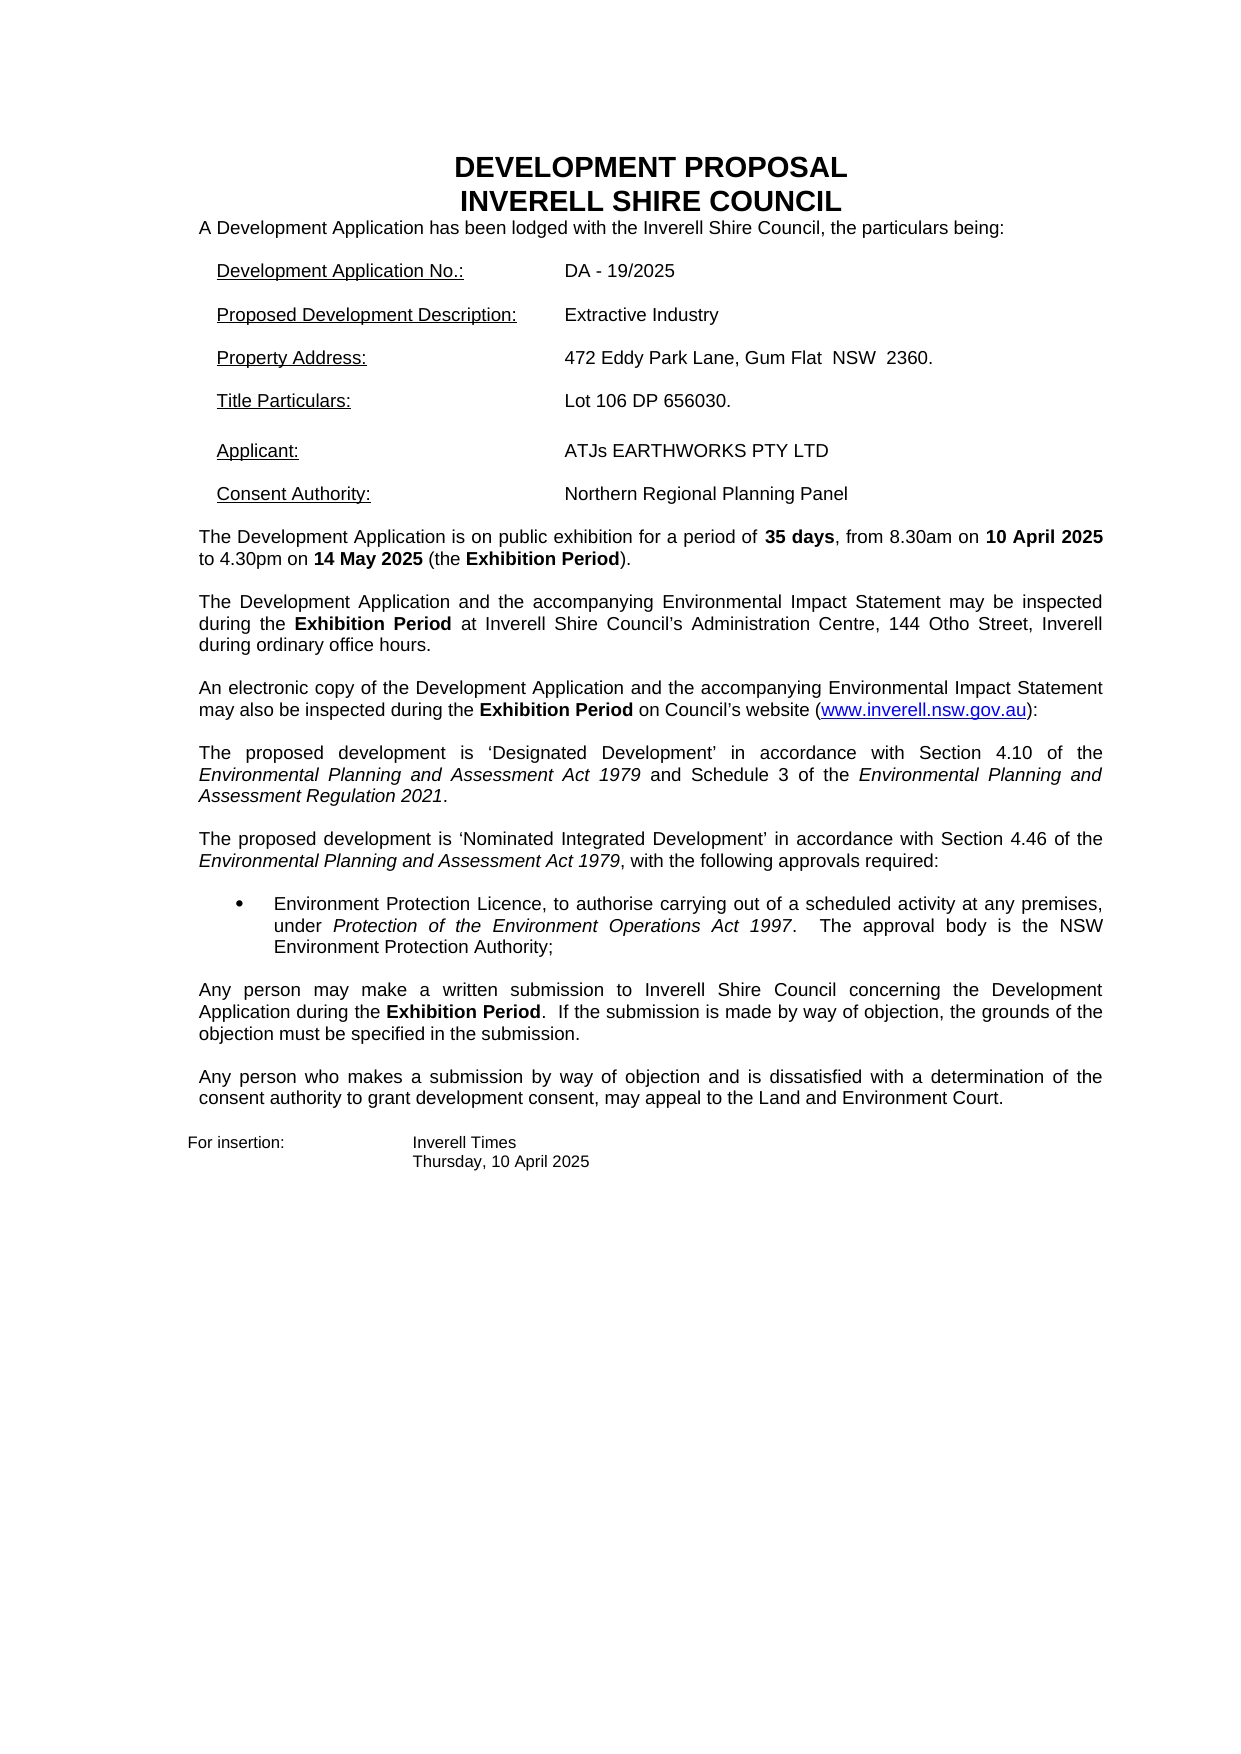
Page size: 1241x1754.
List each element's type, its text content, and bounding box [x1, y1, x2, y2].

table_header DEVELOPMENT PROPOSAL INVERELL SHIRE COUNCIL A Development Application has been lodged with the Inverell Shire Council, the particulars being: The Development Application is on public exhibition for a period of 35 days, from 8.30am on 10 April 2025 to 4.30pm on 14 May 2025 (the Exhibition Period). The Development Application and the accompanying Environmental Impact Statement may be inspected during the Exhibition Period at Inverell Shire Council’s Administration Centre, 144 Otho Street, Inverell during ordinary office hours. An electronic copy of the Development Application and the accompanying Environmental Impact Statement may also be inspected during the Exhibition Period on Council’s website (www.inverell.nsw.gov.au): The proposed development is ‘Designated Development’ in accordance with Section 4.10 of the Environmental Planning and Assessment Act 1979 and Schedule 3 of the Environmental Planning and Assessment Regulation 2021. The proposed development is ‘Nominated Integrated Development’ in accordance with Section 4.46 of the Environmental Planning and Assessment Act 1979, with the following approvals required: Environment Protection Licence, to authorise carrying out of a scheduled activity at any premises, under Protection of the Environment Operations Act 1997. The approval body is the NSW Environment Protection Authority; Any person may make a written submission to Inverell Shire Council concerning the Development Application during the Exhibition Period. If the submission is made by way of objection, the grounds of the objection must be specified in the submission. Any person who makes a submission by way of objection and is dissatisfied with a determination of the consent authority to grant development consent, may appeal to the Land and Environment Court. [188, 150, 1114, 1132]
text Thursday, 10 April 2025 [187, 1152, 1053, 1171]
text For insertion: Inverell Times [187, 1132, 1053, 1152]
